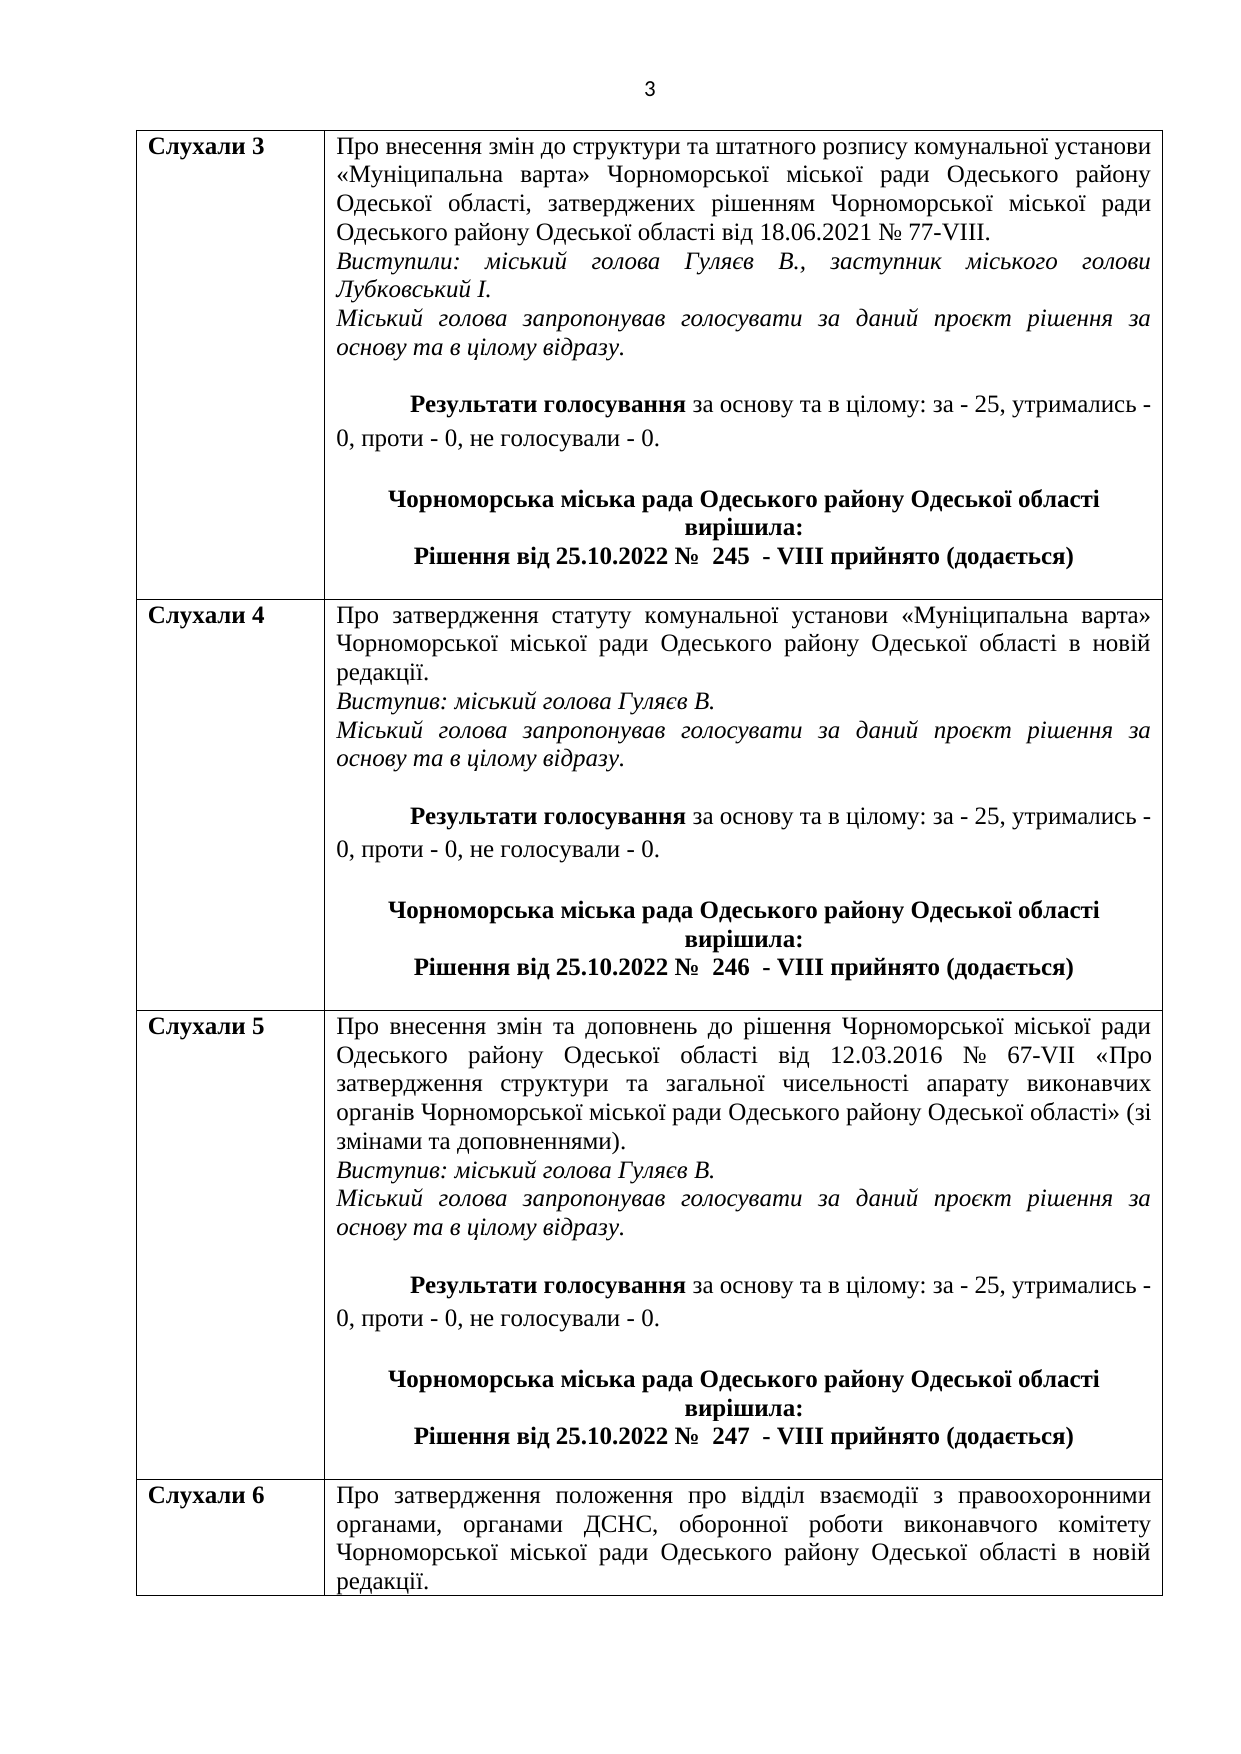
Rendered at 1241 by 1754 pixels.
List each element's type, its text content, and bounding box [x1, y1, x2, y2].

table_cell Слухали 6 [137, 1480, 324, 1595]
table_cell Слухали 4 [137, 600, 324, 1010]
table_cell Про внесення змін до структури та штатного розпису комунальної установи «Муніципальна варта» Чорноморської міської ради Одеського району Одеської області, затверджених рішенням Чорноморської міської ради Одеського району Одеської області від 18.06.2021 № 77-VIII. Виступили: міський голова Гуляєв В., заступник міського голови Лубковський І. Міський голова запропонував голосувати за даний проєкт рішення за основу та в цілому відразу. Результати голосування за основу та в цілому: за - 25, утримались - 0, проти - 0, не голосували - 0. Чорноморська міська рада Одеського району Одеської області вирішила: Рішення від 25.10.2022 № 245 - VIII прийнято (додається) [325, 131, 1162, 599]
table_cell Про внесення змін та доповнень до рішення Чорноморської міської ради Одеського району Одеської області від 12.03.2016 № 67-VІI «Про затвердження структури та загальної чисельності апарату виконавчих органів Чорноморської міської ради Одеського району Одеської області» (зі змінами та доповненнями). Виступив: міський голова Гуляєв В. Міський голова запропонував голосувати за даний проєкт рішення за основу та в цілому відразу. Результати голосування за основу та в цілому: за - 25, утримались - 0, проти - 0, не голосували - 0. Чорноморська міська рада Одеського району Одеської області вирішила: Рішення від 25.10.2022 № 247 - VIII прийнято (додається) [325, 1011, 1162, 1479]
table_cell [325, 1480, 1162, 1595]
table_cell Про затвердження статуту комунальної установи «Муніципальна варта» Чорноморської міської ради Одеського району Одеської області в новій редакції. Виступив: міський голова Гуляєв В. Міський голова запропонував голосувати за даний проєкт рішення за основу та в цілому відразу. Результати голосування за основу та в цілому: за - 25, утримались - 0, проти - 0, не голосували - 0. Чорноморська міська рада Одеського району Одеської області вирішила: Рішення від 25.10.2022 № 246 - VIII прийнято (додається) [325, 600, 1162, 1010]
table_cell Слухали 3 [137, 131, 324, 599]
table_cell Слухали 5 [137, 1011, 324, 1479]
